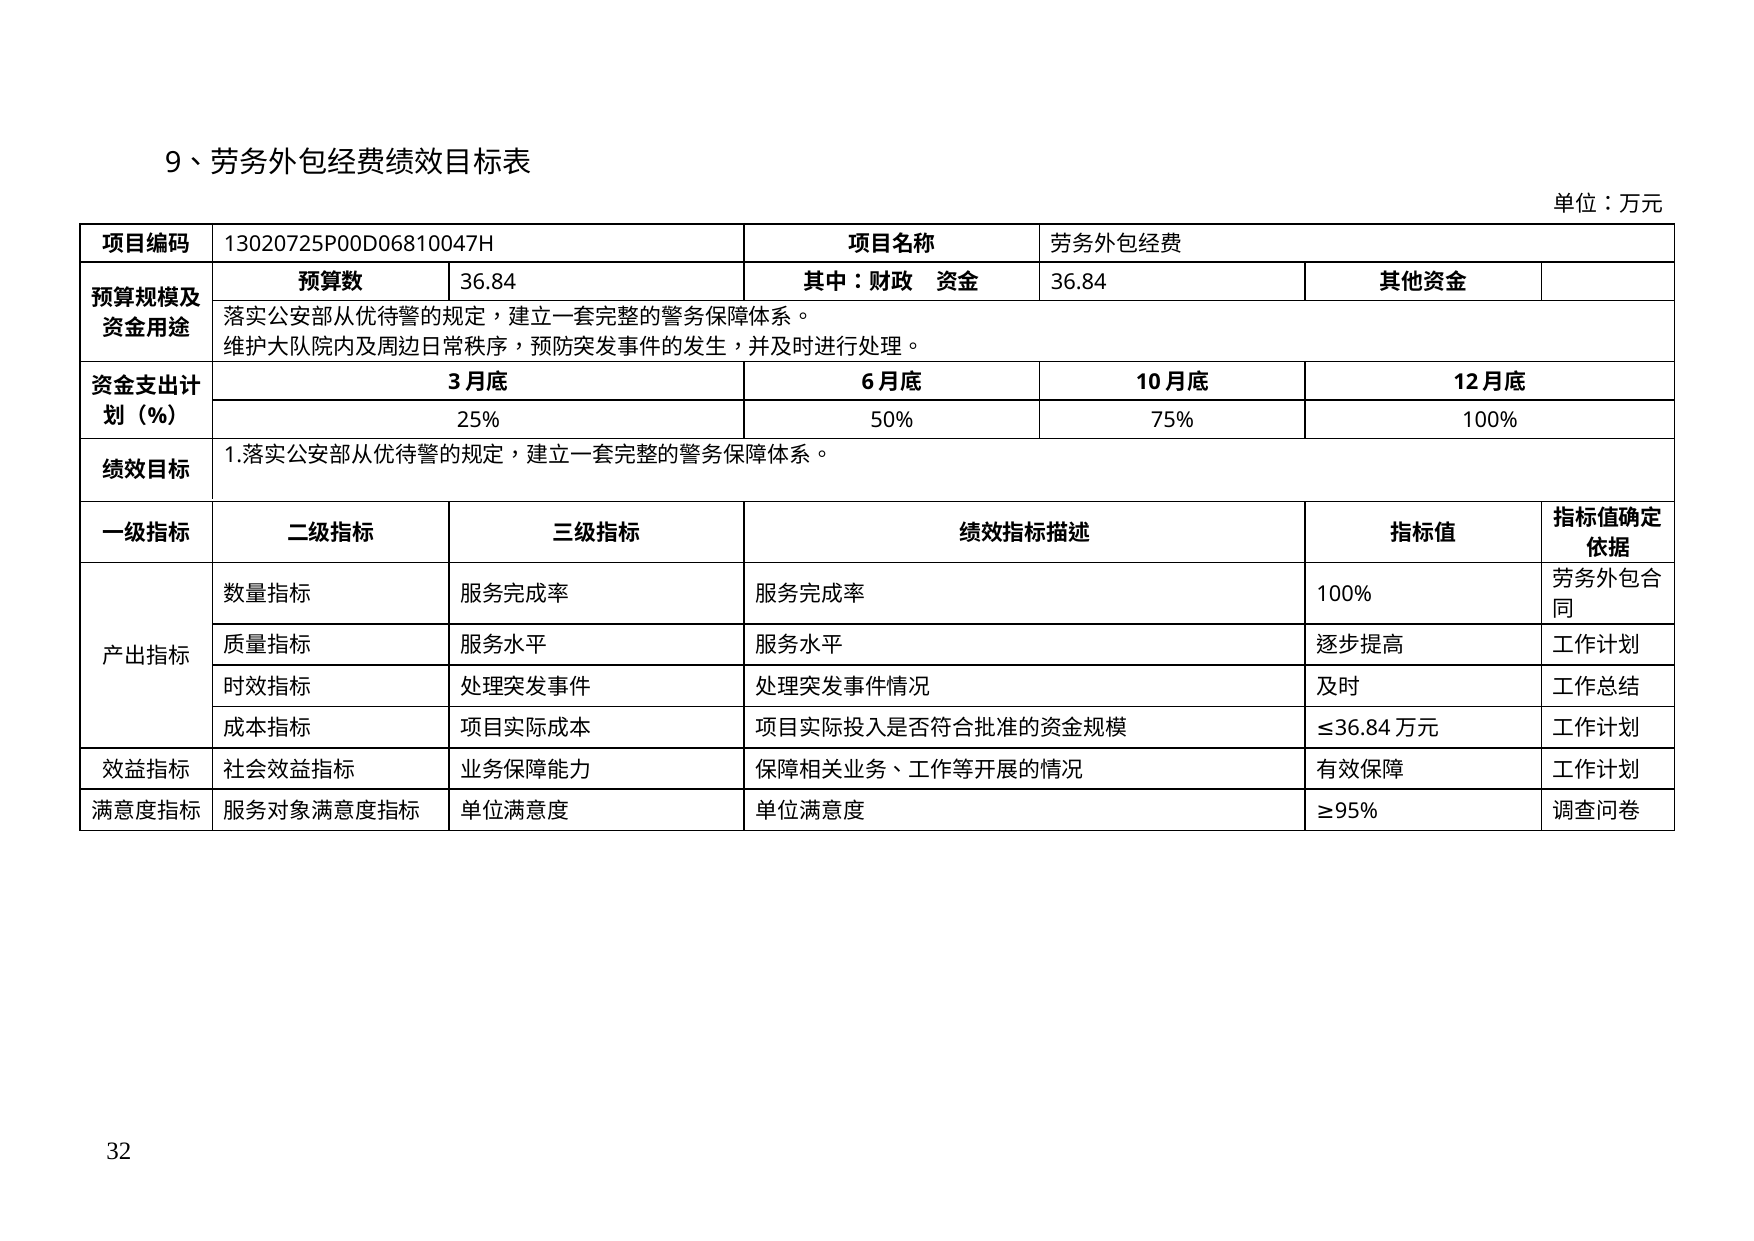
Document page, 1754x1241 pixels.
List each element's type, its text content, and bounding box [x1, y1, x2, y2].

table_header 二级指标 [213, 502, 448, 562]
table_cell ≤36.84万元 [1306, 707, 1541, 747]
table_cell 12月底 [1306, 362, 1674, 399]
table_cell 项目名称 [745, 225, 1039, 261]
table_cell 及时 [1306, 666, 1541, 706]
table_cell ≥95% [1306, 790, 1541, 830]
table_cell 绩效目标 [81, 439, 212, 499]
table_cell 落实公安部从优待警的规定，建立一套完整的警务保障体系。 维护大队院内及周边日常秩序，预防突发事件的发生，并及时进行处理。 [213, 301, 1674, 361]
table_cell 10月底 [1040, 362, 1304, 399]
table_header 绩效指标描述 [745, 502, 1304, 562]
table_cell 劳务外包经费 [1040, 225, 1674, 261]
table_cell 50% [745, 401, 1039, 438]
table_cell 服务水平 [450, 625, 743, 664]
table_cell 处理突发事件情况 [745, 666, 1304, 706]
table_cell 1.落实公安部从优待警的规定，建立一套完整的警务保障体系。 [213, 439, 1674, 499]
text 9、劳务外包经费绩效目标表 [106, 142, 1648, 181]
table_header 指标值 [1306, 502, 1541, 562]
table_header 单位：万元 [81, 183, 1674, 223]
table_cell 成本指标 [213, 707, 448, 747]
table_cell 质量指标 [213, 625, 448, 664]
table_cell 其他资金 [1306, 263, 1541, 300]
table_cell 资金支出计划（%） [81, 362, 212, 438]
table_cell 保障相关业务、工作等开展的情况 [745, 749, 1304, 788]
table_cell 业务保障能力 [450, 749, 743, 788]
table_cell 服务完成率 [745, 563, 1304, 623]
table_cell 单位满意度 [450, 790, 743, 830]
table_cell 其中：财政 资金 [745, 263, 1039, 300]
table_cell 预算数 [213, 263, 448, 300]
table_cell 项目编码 [81, 225, 212, 261]
table_cell 6月底 [745, 362, 1039, 399]
table_cell 产出指标 [81, 563, 212, 747]
table_cell 效益指标 [81, 749, 212, 788]
table_cell 36.84 [1040, 263, 1304, 300]
table_cell 工作计划 [1542, 749, 1674, 788]
table_cell 工作计划 [1542, 707, 1674, 747]
table_cell 单位满意度 [745, 790, 1304, 830]
table_cell 社会效益指标 [213, 749, 448, 788]
table_cell 劳务外包合同 [1542, 563, 1674, 623]
table_cell 36.84 [450, 263, 743, 300]
table_cell 工作计划 [1542, 625, 1674, 664]
table_cell 逐步提高 [1306, 625, 1541, 664]
table_cell 满意度指标 [81, 790, 212, 830]
table_cell 100% [1306, 401, 1674, 438]
table_cell 调查问卷 [1542, 790, 1674, 830]
table_cell 服务完成率 [450, 563, 743, 623]
table_cell 25% [213, 401, 743, 438]
table_cell 3月底 [213, 362, 743, 399]
table_cell [1542, 263, 1674, 300]
table_cell 项目实际投入是否符合批准的资金规模 [745, 707, 1304, 747]
table_cell 有效保障 [1306, 749, 1541, 788]
table_header 三级指标 [450, 502, 743, 562]
table_cell 100% [1306, 563, 1541, 623]
table_header 指标值确定依据 [1542, 502, 1674, 562]
table_cell 项目实际成本 [450, 707, 743, 747]
table_cell 13020725P00D06810047H [213, 225, 743, 261]
table_header 一级指标 [81, 502, 212, 562]
table_cell 工作总结 [1542, 666, 1674, 706]
table_cell 预算规模及资金用途 [81, 263, 212, 361]
table_cell 处理突发事件 [450, 666, 743, 706]
table_cell 服务水平 [745, 625, 1304, 664]
table_cell 时效指标 [213, 666, 448, 706]
table_cell 服务对象满意度指标 [213, 790, 448, 830]
table_cell 数量指标 [213, 563, 448, 623]
table_cell 75% [1040, 401, 1304, 438]
